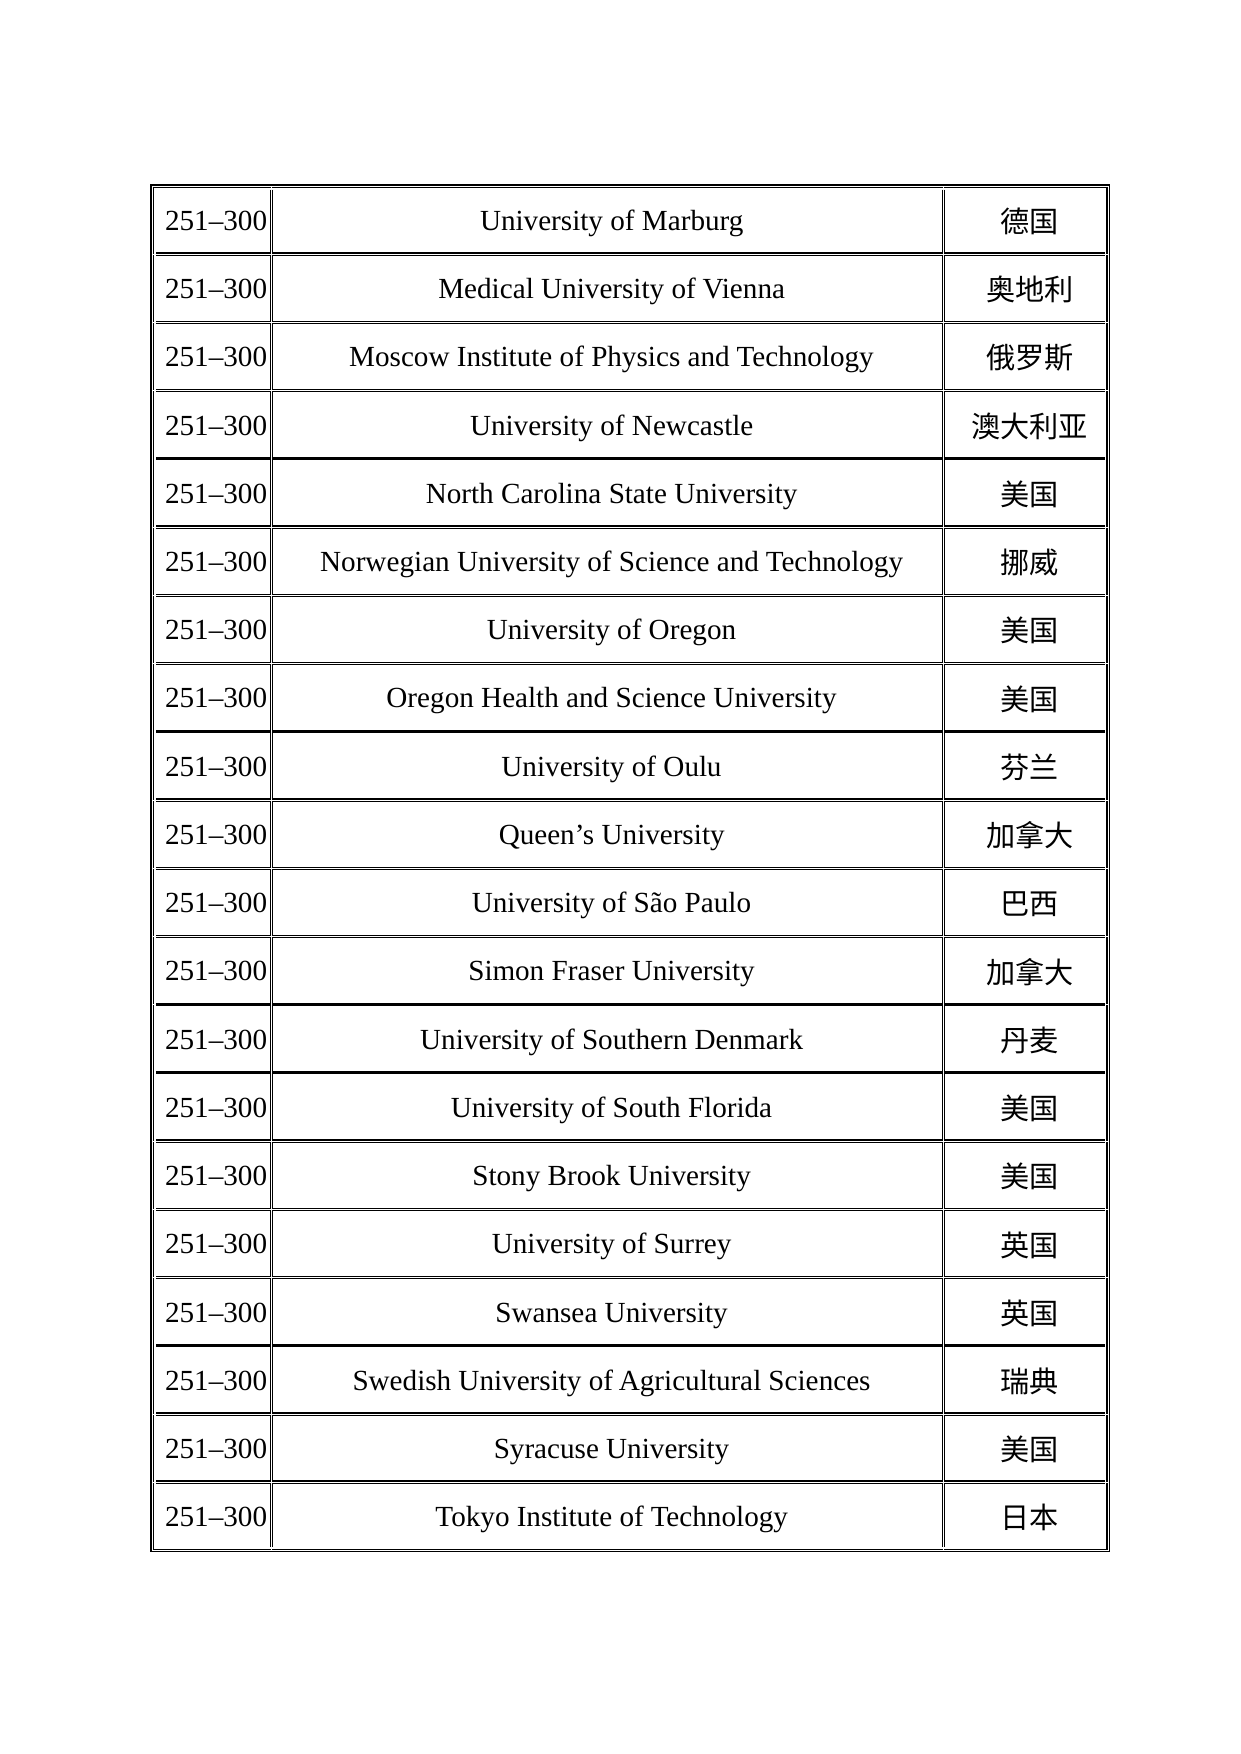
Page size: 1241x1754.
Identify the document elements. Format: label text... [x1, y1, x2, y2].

table_cell 251–300 [154, 188, 272, 252]
table_cell Oregon Health and Science University [273, 665, 942, 730]
table_cell 美国 [945, 1071, 1106, 1139]
table_cell University of Oregon [273, 597, 942, 662]
table_cell University of South Florida [273, 1074, 942, 1139]
table_cell 251–300 [154, 730, 270, 798]
table_cell University of São Paulo [273, 870, 942, 934]
table_cell 日本 [944, 1480, 1107, 1549]
table_cell 251–300 [154, 798, 270, 866]
table_cell 251–300 [152, 389, 272, 457]
table_cell 加拿大 [945, 798, 1107, 866]
table_cell 251–300 [152, 1276, 272, 1344]
table_cell 251–300 [152, 321, 272, 389]
table_cell 251–300 [152, 1003, 270, 1071]
table_cell 251–300 [154, 1208, 270, 1276]
table_cell 251–300 [154, 1139, 270, 1207]
table_cell 俄罗斯 [944, 321, 1108, 389]
table_cell 251–300 [154, 457, 270, 525]
table_cell Tokyo Institute of Technology [272, 1484, 943, 1549]
table_cell Medical University of Vienna [273, 256, 942, 321]
table_cell 251–300 [154, 252, 270, 321]
table_cell Norwegian University of Science and Technology [273, 529, 942, 593]
table_cell University of Oulu [273, 733, 942, 798]
table_cell 巴西 [945, 866, 1107, 934]
table_cell University of Southern Denmark [273, 1006, 942, 1071]
table_cell 挪威 [945, 525, 1107, 593]
table_cell 251–300 [152, 662, 272, 730]
table_cell 德国 [944, 188, 1106, 252]
table_cell University of Marburg [272, 188, 943, 252]
table_cell Stony Brook University [273, 1143, 942, 1207]
table_cell University of Surrey [273, 1211, 942, 1276]
table_cell 英国 [944, 1276, 1108, 1344]
table_cell University of Newcastle [273, 392, 942, 457]
table_cell 251–300 [154, 1344, 270, 1412]
table_cell Swansea University [273, 1279, 942, 1344]
table_cell Swedish University of Agricultural Sciences [273, 1347, 942, 1412]
table_cell 瑞典 [945, 1344, 1106, 1412]
table_cell Queen’s University [273, 802, 942, 866]
table_cell 美国 [945, 1139, 1107, 1207]
table_cell Moscow Institute of Physics and Technology [273, 324, 942, 389]
table_cell 251–300 [154, 866, 270, 934]
table_cell 251–300 [154, 935, 270, 1003]
table_cell 芬兰 [945, 730, 1106, 798]
table_cell 251–300 [154, 1071, 270, 1139]
table_cell 251–300 [154, 1480, 272, 1549]
table_cell 251–300 [154, 1412, 270, 1480]
table_cell 奥地利 [945, 252, 1107, 321]
table_cell 251–300 [154, 594, 270, 662]
table_cell Syracuse University [273, 1416, 942, 1480]
table_cell 加拿大 [945, 935, 1107, 1003]
table_cell 美国 [944, 662, 1108, 730]
table_cell 美国 [945, 1412, 1107, 1480]
table_cell 美国 [945, 594, 1107, 662]
table_cell North Carolina State University [273, 460, 942, 525]
table_cell 澳大利亚 [944, 389, 1108, 457]
table_cell 251–300 [154, 525, 270, 593]
table_cell 英国 [945, 1208, 1107, 1276]
table_cell Simon Fraser University [273, 938, 942, 1003]
table_cell 美国 [945, 457, 1106, 525]
table_cell 丹麦 [945, 1003, 1108, 1071]
